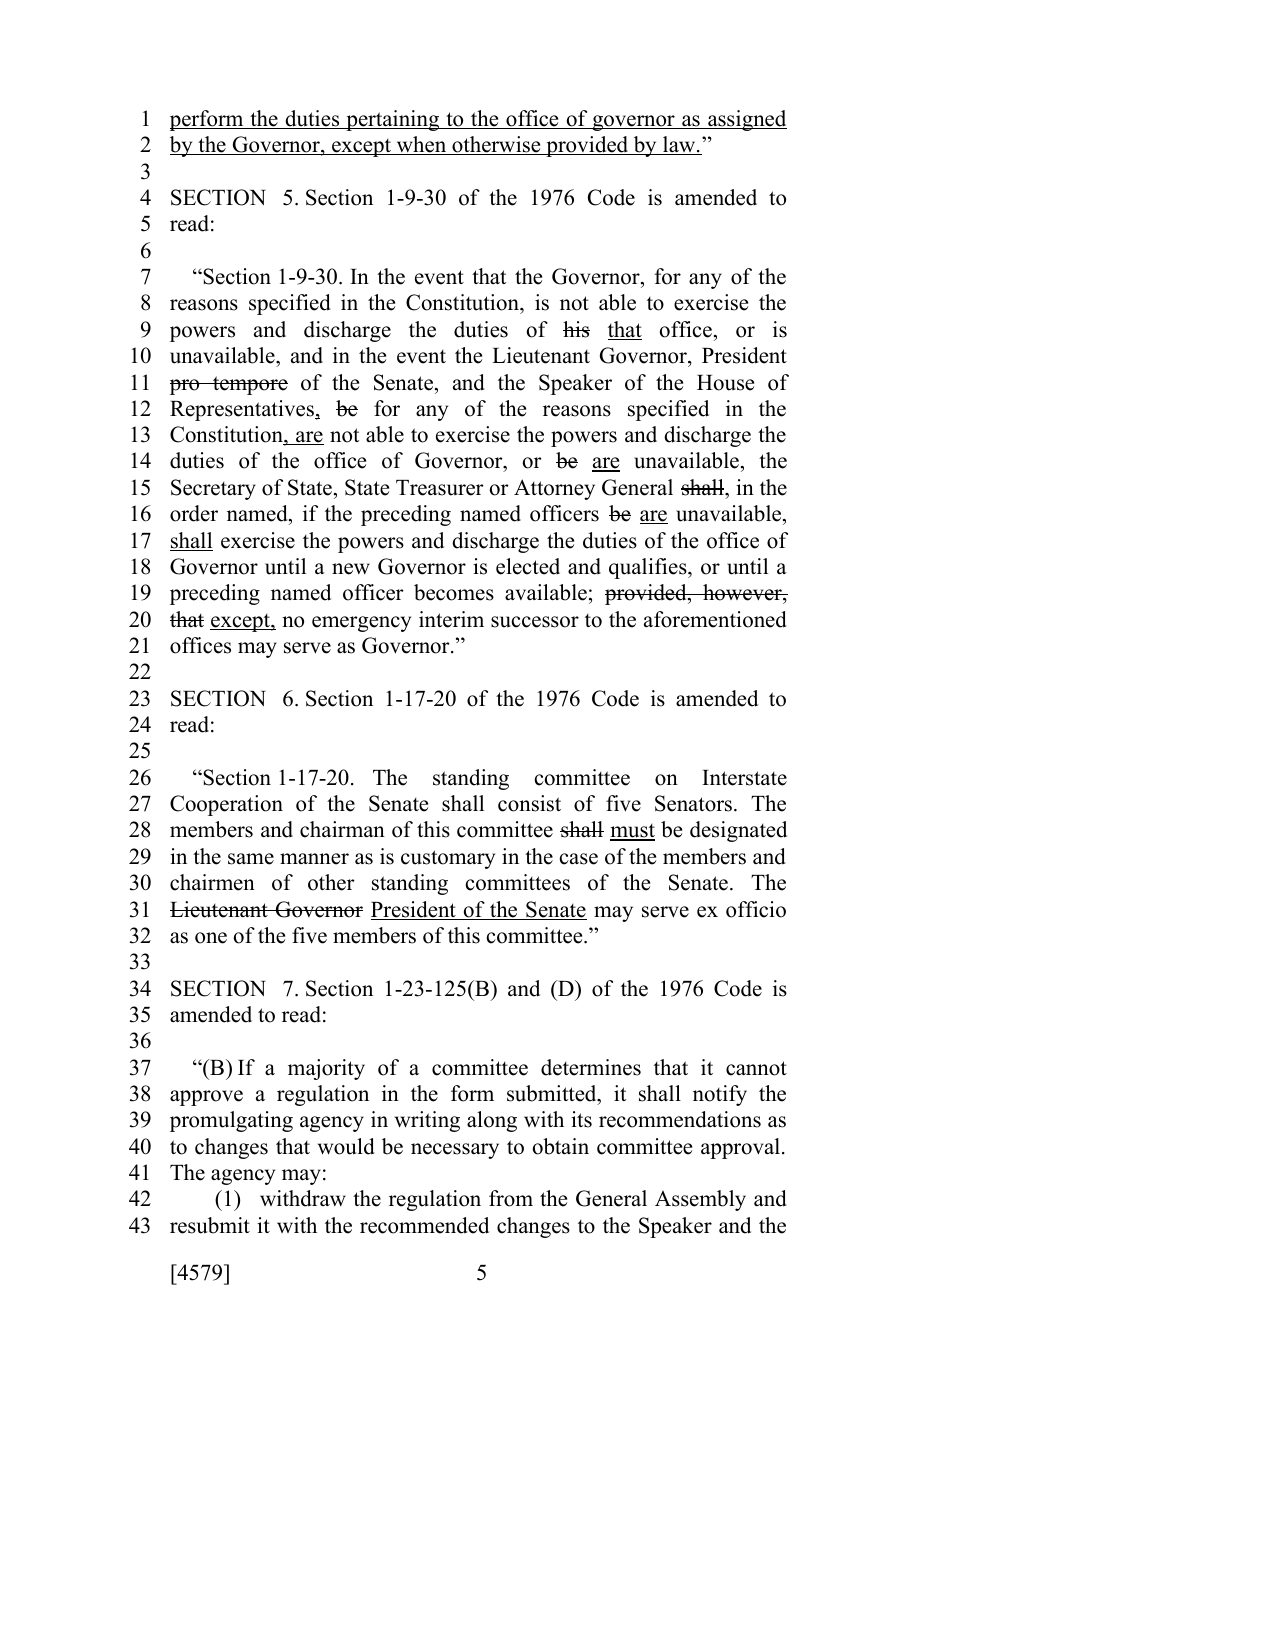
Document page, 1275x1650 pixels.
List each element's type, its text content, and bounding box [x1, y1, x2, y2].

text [169, 129, 787, 158]
text SECTION 6. Section 1-17-20 of the 1976 Code is amended to read: [169, 685, 787, 737]
text SECTION 5. Section 1-9-30 of the 1976 Code is amended to read: [169, 184, 787, 237]
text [169, 105, 787, 128]
text “Section 1-17-20. The standing committee on Interstate Cooperation of the Senate shall consist of five Senators. The members and chairman of this committee shall must be designated in the same manner as is customary in the case of the members and chairmen of other standing committees of the Senate. The Lieutenant Governor President of the Senate may serve ex officio as one of the five members of this committee.” [169, 764, 787, 948]
text SECTION 7. Section 1-23-125(B) and (D) of the 1976 Code is amended to read: [169, 975, 787, 1027]
text “(B) If a majority of a committee determines that it cannot approve a regulation in the form submitted, it shall notify the promulgating agency in writing along with its recommendations as to changes that would be necessary to obtain committee approval. The agency may: [169, 1054, 787, 1186]
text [169, 1186, 787, 1238]
text “Section 1-9-30. In the event that the Governor, for any of the reasons specified in the Constitution, is not able to exercise the powers and discharge the duties of his that office, or is unavailable, and in the event the Lieutenant Governor, President pro tempore of the Senate, and the Speaker of the House of Representatives, be for any of the reasons specified in the Constitution, are not able to exercise the powers and discharge the duties of the office of Governor, or be are unavailable, the Secretary of State, State Treasurer or Attorney General shall, in the order named, if the preceding named officers be are unavailable, shall exercise the powers and discharge the duties of the office of Governor until a new Governor is elected and qualifies, or until a preceding named officer becomes available; provided, however, that except, no emergency interim successor to the aforementioned offices may serve as Governor.” [169, 263, 787, 658]
